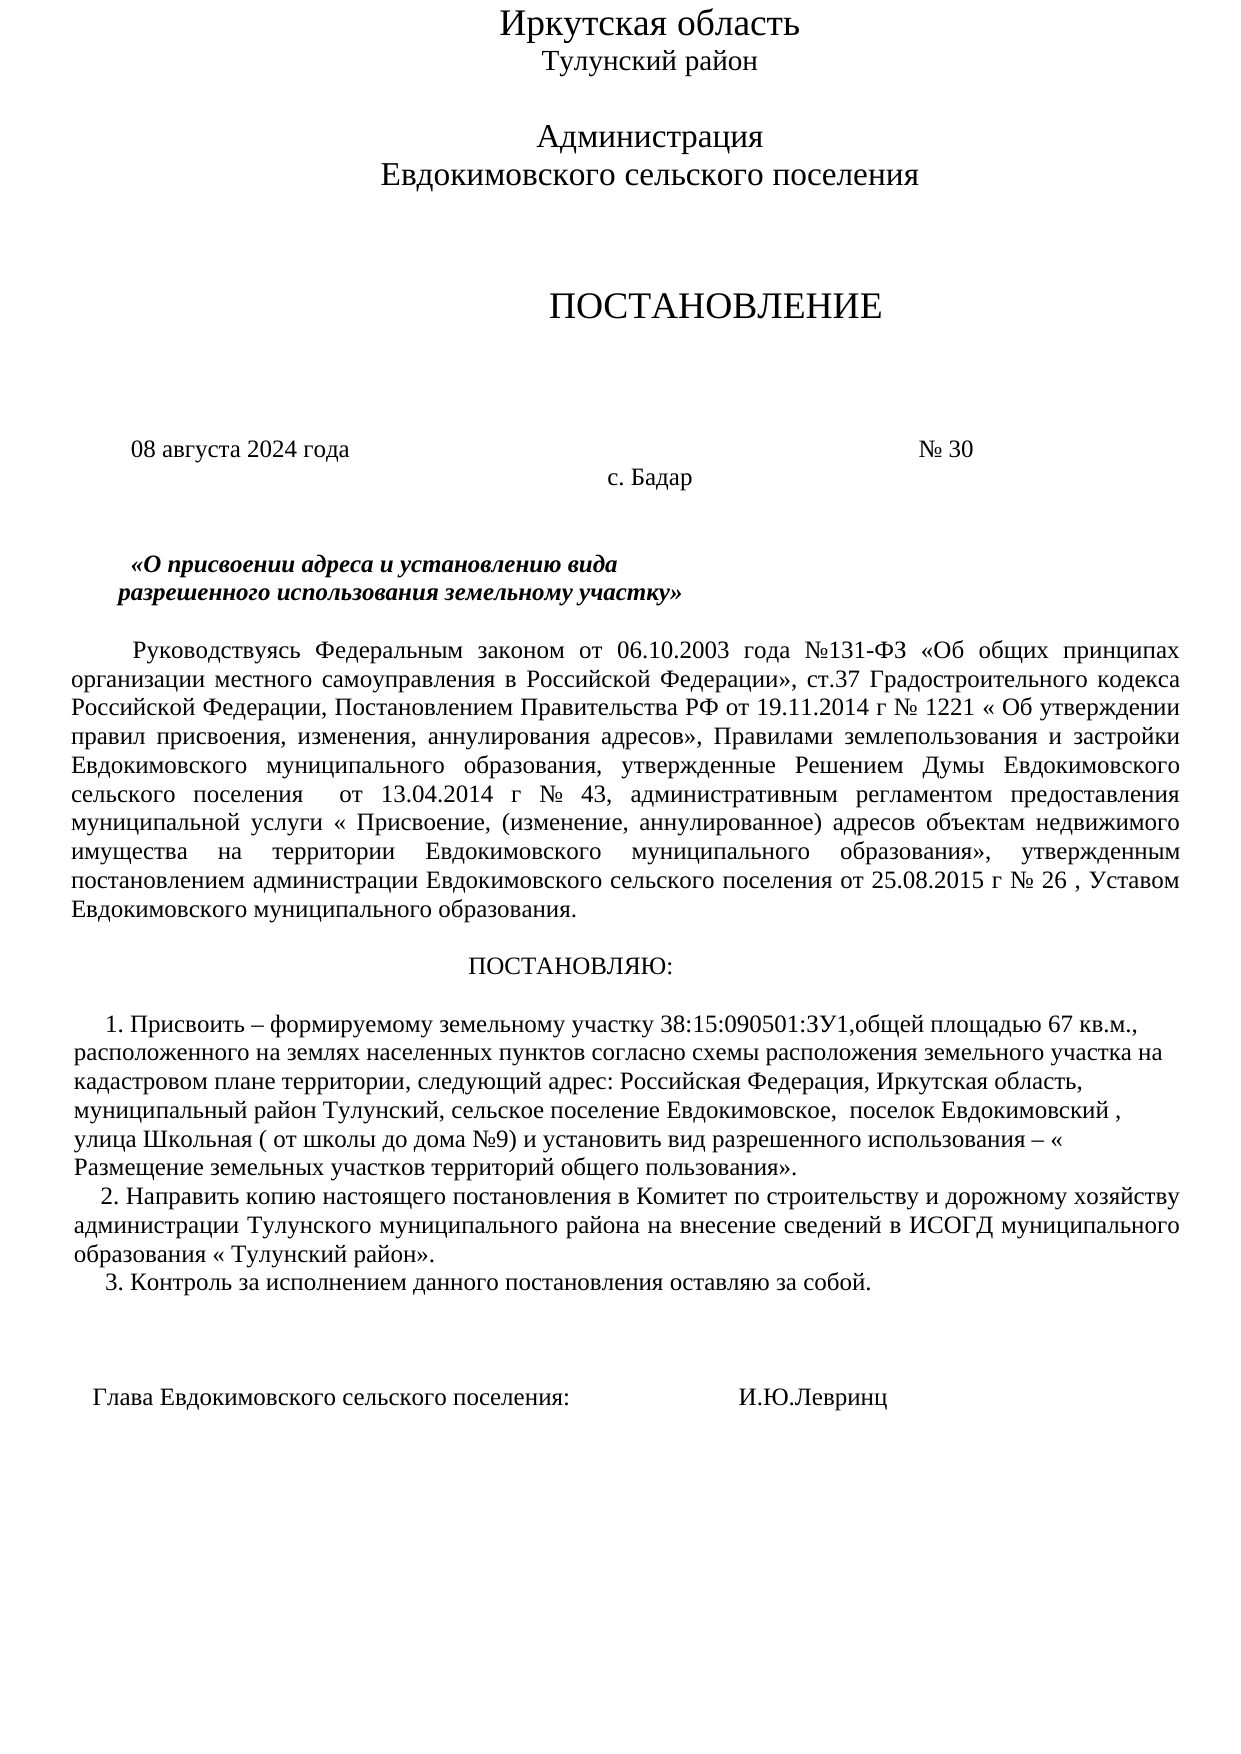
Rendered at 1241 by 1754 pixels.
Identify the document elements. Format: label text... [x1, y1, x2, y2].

text с. Бадар [118, 462, 1181, 491]
text ПОСТАНОВЛЕНИЕ [118, 284, 1181, 327]
text 3. Контроль за исполнением данного постановления оставляю за собой. [74, 1267, 1181, 1296]
text Евдокимовского сельского поселения [118, 155, 1181, 193]
text «О присвоении адреса и установлению вида [118, 549, 1181, 577]
text ПОСТАНОВЛЯЮ: [118, 951, 1181, 980]
text Руководствуясь Федеральным законом от 06.10.2003 года №131-ФЗ «Об общих принципах организации местного самоуправления в Российской Федерации», ст.37 Градостроительного кодекса Российской Федерации, Постановлением Правительства РФ от 19.11.2014 г № 1221 « Об утверждении правил присвоения, изменения, аннулирования адресов», Правилами землепользования и застройки Евдокимовского муниципального образования, утвержденные Решением Думы Евдокимовского сельского поселения от 13.04.2014 г № 43, административным регламентом предоставления муниципальной услуги « Присвоение, (изменение, аннулированное) адресов объектам недвижимого имущества на территории Евдокимовского муниципального образования», утвержденным постановлением администрации Евдокимовского сельского поселения от 25.08.2015 г № 26 , Уставом Евдокимовского муниципального образования. [71, 635, 1181, 922]
text 2. Направить копию настоящего постановления в Комитет по строительству и дорожному хозяйству администрации Тулунского муниципального района на внесение сведений в ИСОГД муниципального образования « Тулунский район». [74, 1181, 1181, 1267]
text 08 августа 2024 года № 30 [118, 434, 1181, 462]
text Иркутская область [118, 0, 1181, 43]
text 1. Присвоить – формируемому земельному участку 38:15:090501:ЗУ1,общей площадью 67 кв.м., расположенного на землях населенных пунктов согласно схемы расположения земельного участка на кадастровом плане территории, следующий адрес: Российская Федерация, Иркутская область, муниципальный район Тулунский, сельское поселение Евдокимовское, поселок Евдокимовский , улица Школьная ( от школы до дома №9) и установить вид разрешенного использования – « Размещение земельных участков территорий общего пользования». [74, 1009, 1181, 1181]
text Тулунский район [118, 43, 1181, 77]
text Администрация [118, 116, 1181, 155]
text Глава Евдокимовского сельского поселения: И.Ю.Левринц [74, 1382, 1181, 1411]
text разрешенного использования земельному участку» [118, 577, 1181, 606]
